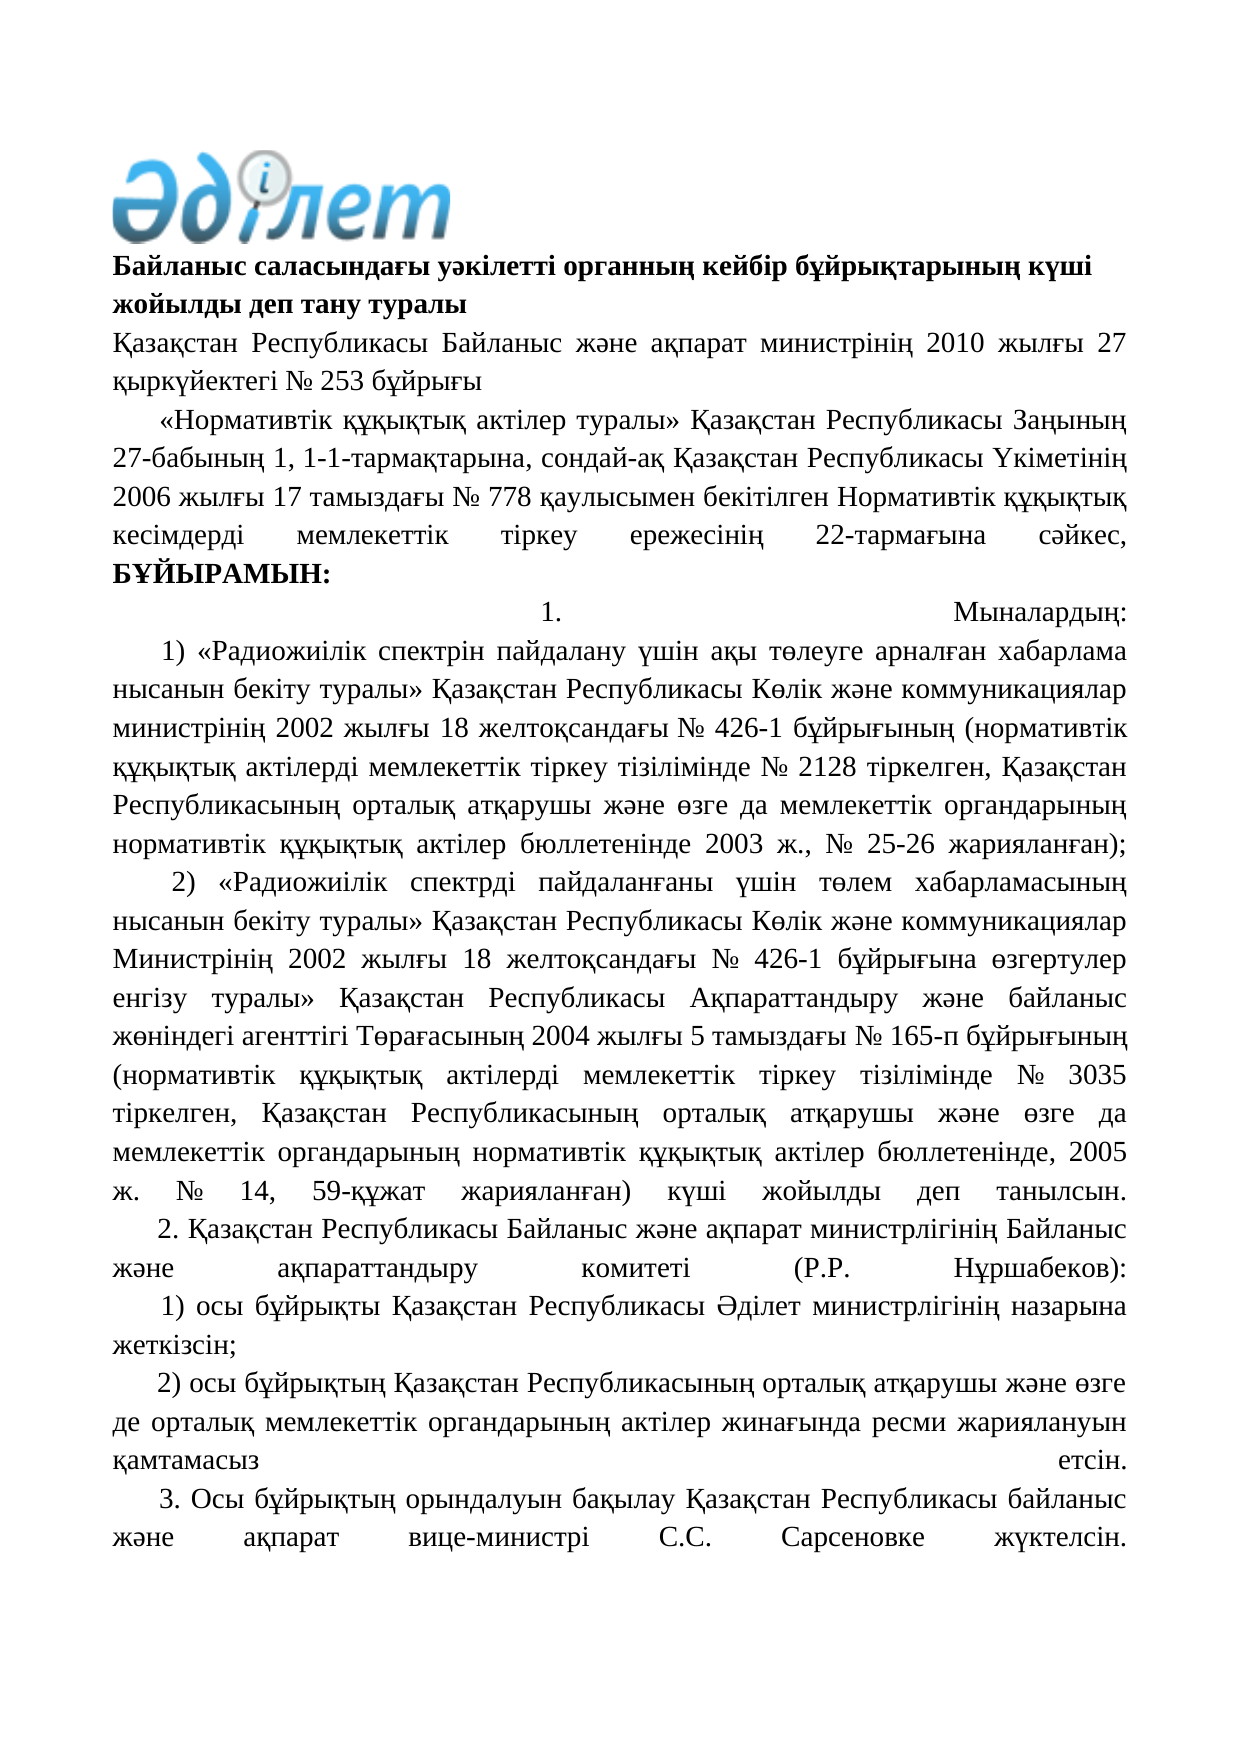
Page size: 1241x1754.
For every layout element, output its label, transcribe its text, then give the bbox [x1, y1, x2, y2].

picture [112, 150, 451, 244]
text Байланыс саласындағы уәкілетті органның кейбір бұйрықтарының күші жойылды деп тану туралы [112, 248, 1128, 320]
text Қазақстан Республикасы Байланыс және ақпарат министрінің 2010 жылғы 27 қыркүйектегі № 253 бұйрығы [112, 325, 1128, 397]
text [112, 402, 1128, 1553]
